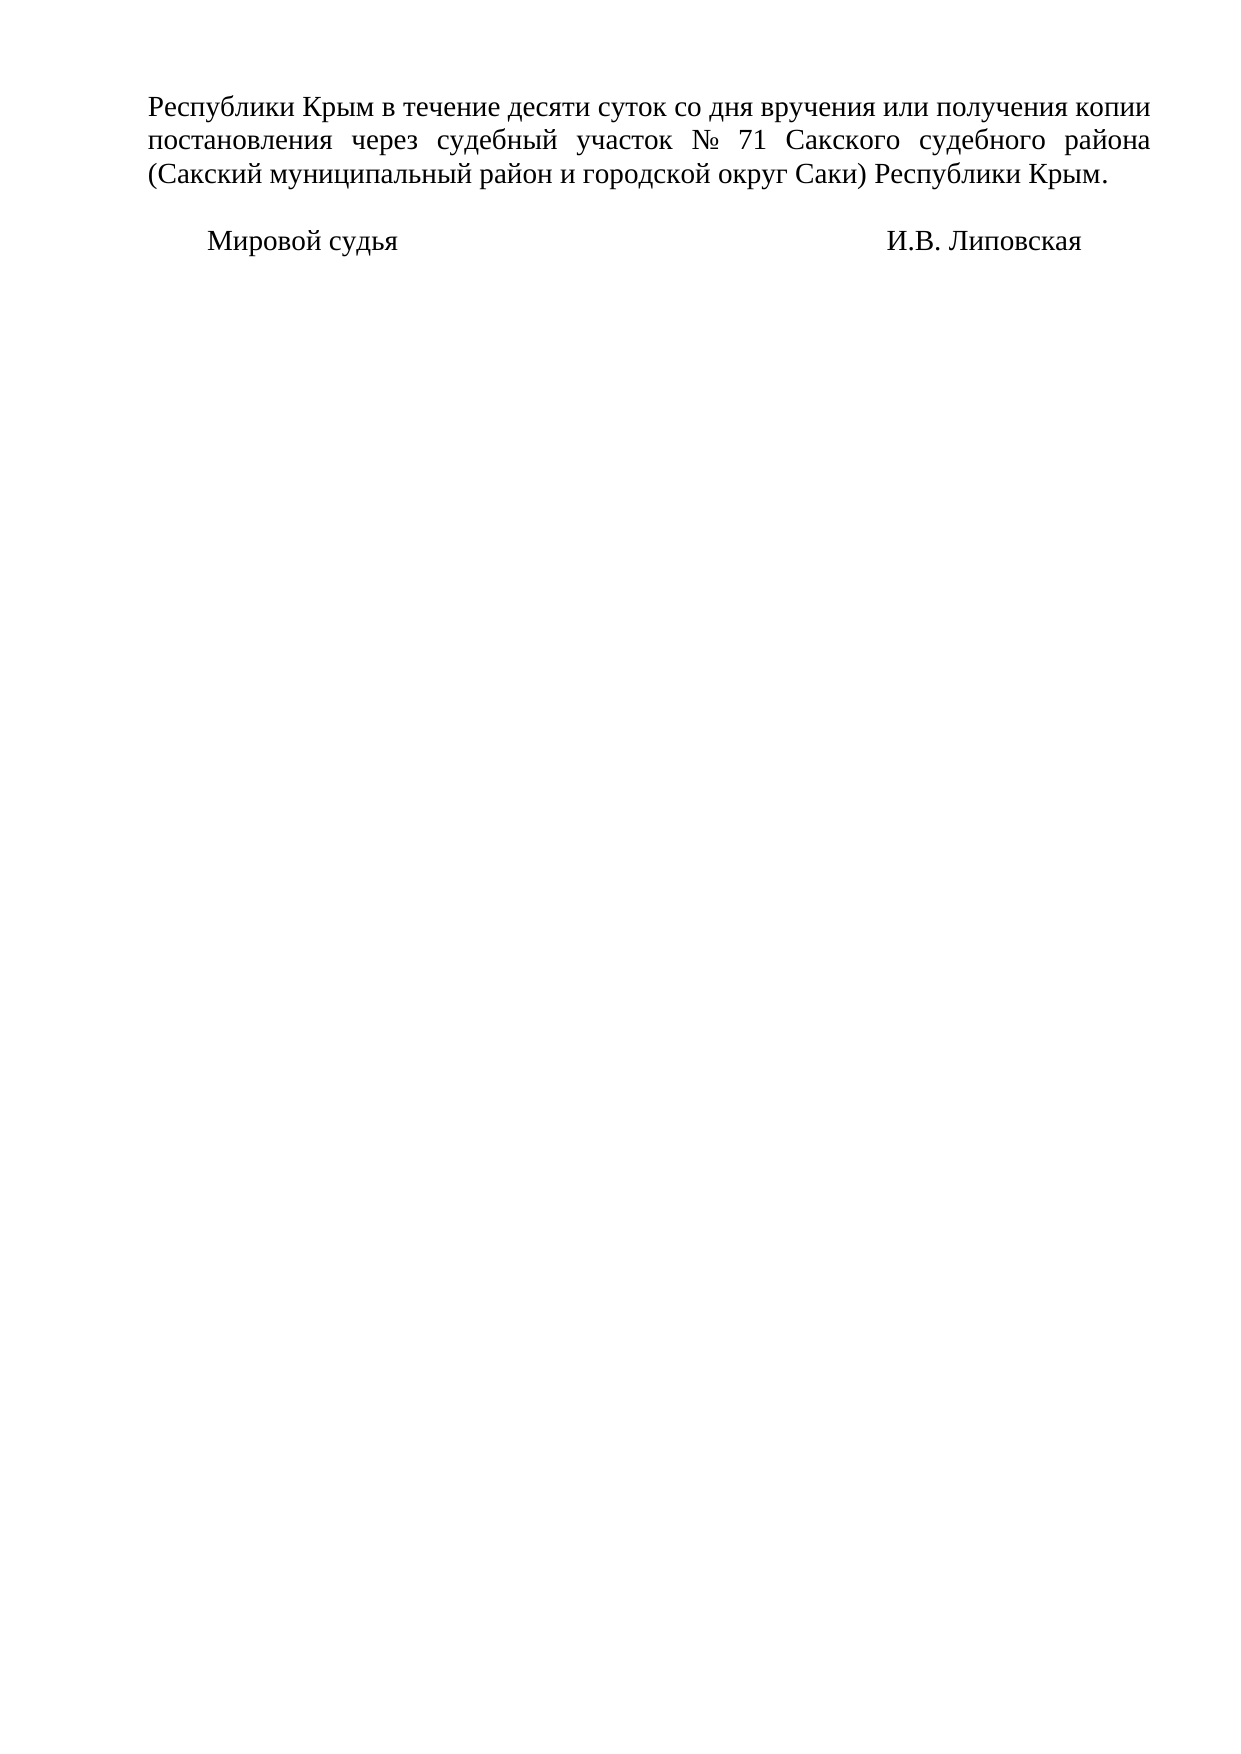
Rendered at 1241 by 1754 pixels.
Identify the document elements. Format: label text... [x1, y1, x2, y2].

text Мировой судья И.В. Липовская [148, 223, 1152, 256]
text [148, 89, 1152, 189]
